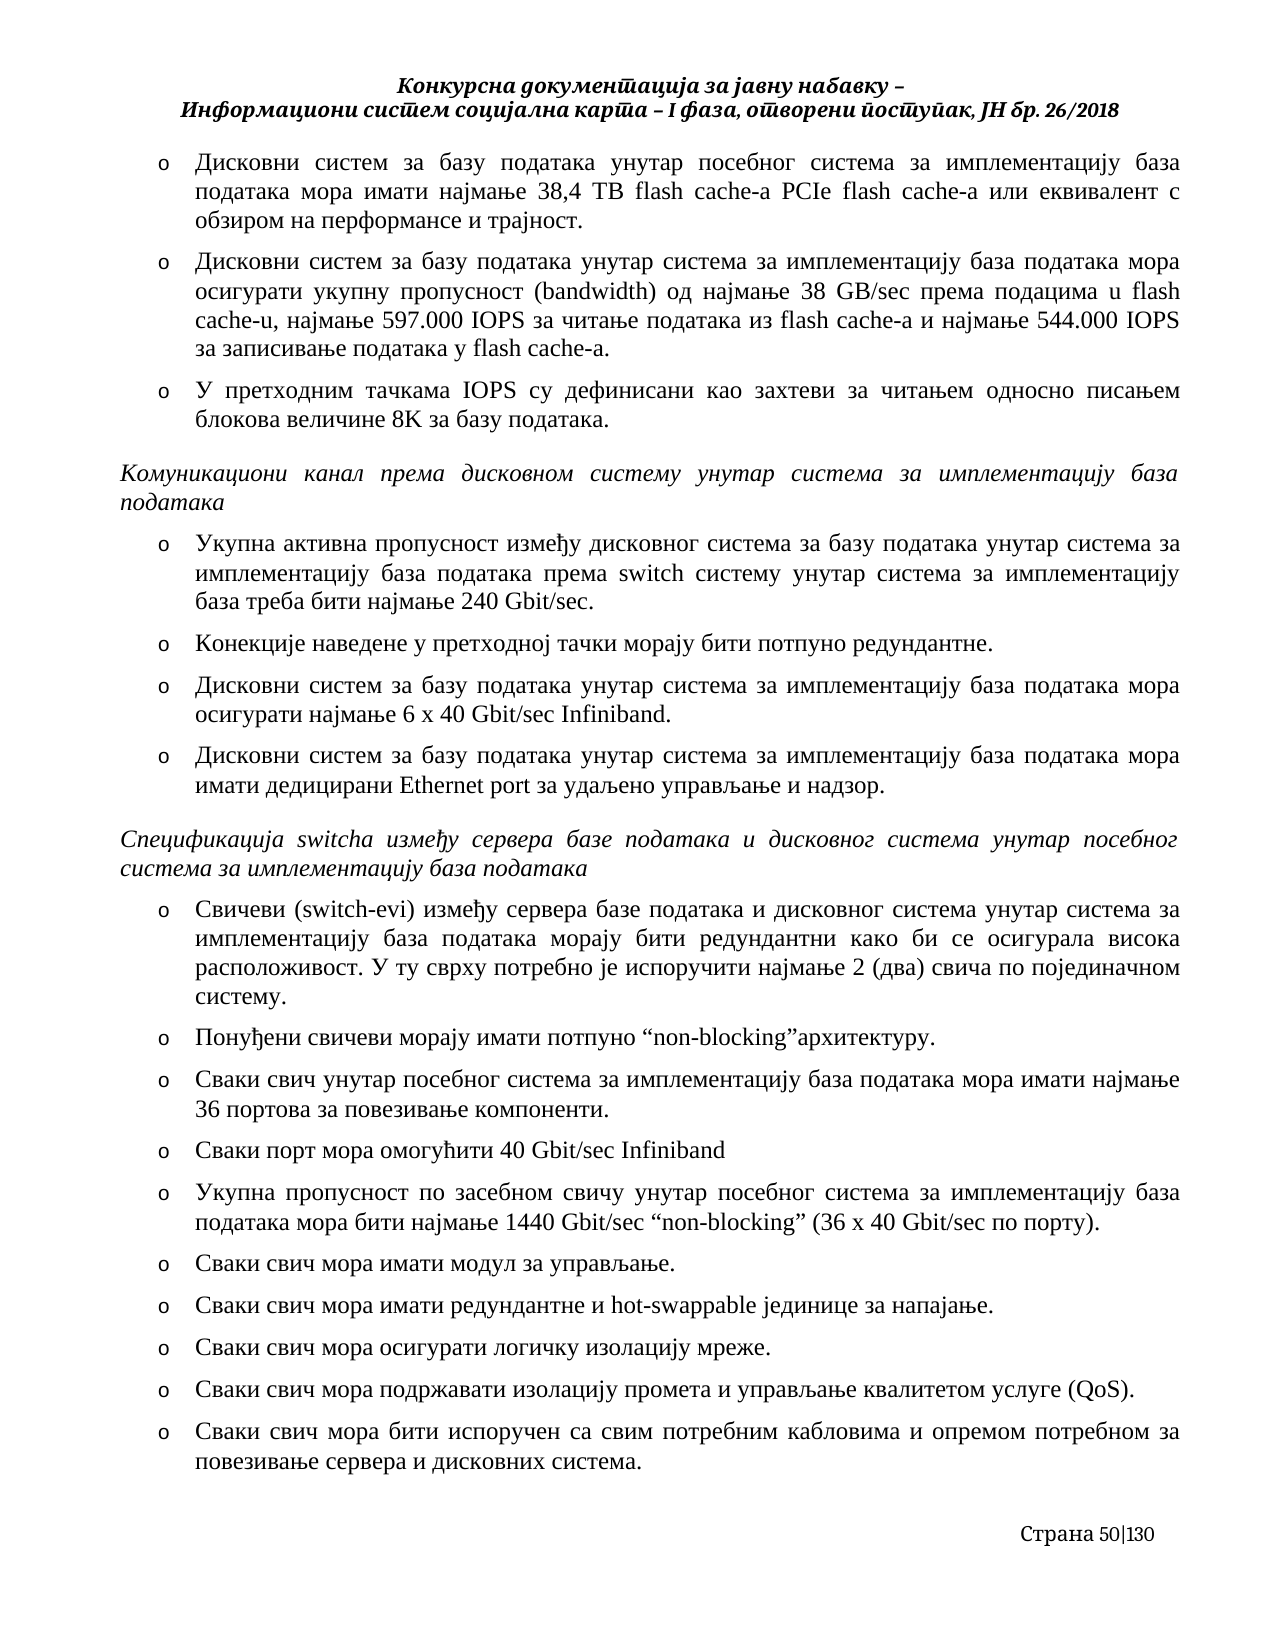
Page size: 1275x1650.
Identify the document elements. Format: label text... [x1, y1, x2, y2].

list Укупна пропусност по засебном свичу унутар посебног система за имплементацију база података мора бити најмање 1440 Gbit/sec “non-blocking” (36 x 40 Gbit/sec по порту). [157, 1177, 1181, 1236]
list Сваки свич мора имати редундантне и hot-swappable јединице за напајање. [157, 1290, 1181, 1320]
list Сваки свич мора подржавати изолацију промета и управљање квалитетом услуге (QoS). [157, 1374, 1181, 1404]
list Дисковни систем за базу података унутар посебног система за имплементацију база података мора имати најмање 38,4 TB flash cache-a PCIe flash cache-a или еквивалент с обзиром на перформансе и трајност. [157, 147, 1181, 234]
list Сваки свич мора осигурати логичку изолацију мреже. [157, 1332, 1181, 1362]
list Дисковни систем за базу података унутар система за имплементацију база података мора осигурати укупну пропусност (bandwidth) од најмање 38 GB/sec према подацима u flash cache-u, најмање 597.000 IOPS за читање података из flash cache-a и најмање 544.000 IOPS за записивање података у flash cache-a. [157, 246, 1181, 362]
text Спецификација switcha између сервера базе података и дисковног система унутар посебног система за имплементацију база података [120, 824, 1181, 881]
list Сваки порт мора омогућити 40 Gbit/sec Infiniband [157, 1135, 1181, 1165]
list Свичеви (switch-evi) између сервера базе података и дисковног система унутар система за имплементацију база података морају бити редундантни како би се осигурала висока расположивост. У ту сврху потребно је испоручити најмање 2 (два) свича по појединачном систему. [157, 894, 1181, 1010]
list Конекције наведене у претходној тачки морају бити потпуно редундантне. [157, 628, 1181, 657]
text Комуникациони канал према дисковном систему унутар система за имплементацију база података [120, 458, 1181, 516]
list Сваки свич мора бити испоручен са свим потребним кабловима и опремом потребном за повезивање сервера и дисковних система. [157, 1416, 1181, 1475]
list Дисковни систем за базу података унутар система за имплементацију база података мора имати дедицирани Ethernet port за удаљено управљање и надзор. [157, 741, 1181, 799]
list Дисковни систем за базу података унутар система за имплементацију база података мора осигурати најмање 6 x 40 Gbit/sec Infiniband. [157, 670, 1181, 728]
list Сваки свич мора имати модул за управљање. [157, 1248, 1181, 1278]
list У претходним тачкама IOPS су дефинисани као захтеви за читањем односно писањем блокова величине 8K за базу података. [157, 375, 1181, 433]
list Понуђени свичеви морају имати потпуно “non-blocking”архитектуру. [157, 1022, 1181, 1052]
list Укупна активна пропусност између дисковног система за базу података унутар система за имплементацију база података према switch систему унутар система за имплементацију база треба бити најмање 240 Gbit/sec. [157, 528, 1181, 615]
list Сваки свич унутар посебног система за имплементацију база података мора имати најмање 36 портова за повезивање компоненти. [157, 1064, 1181, 1123]
